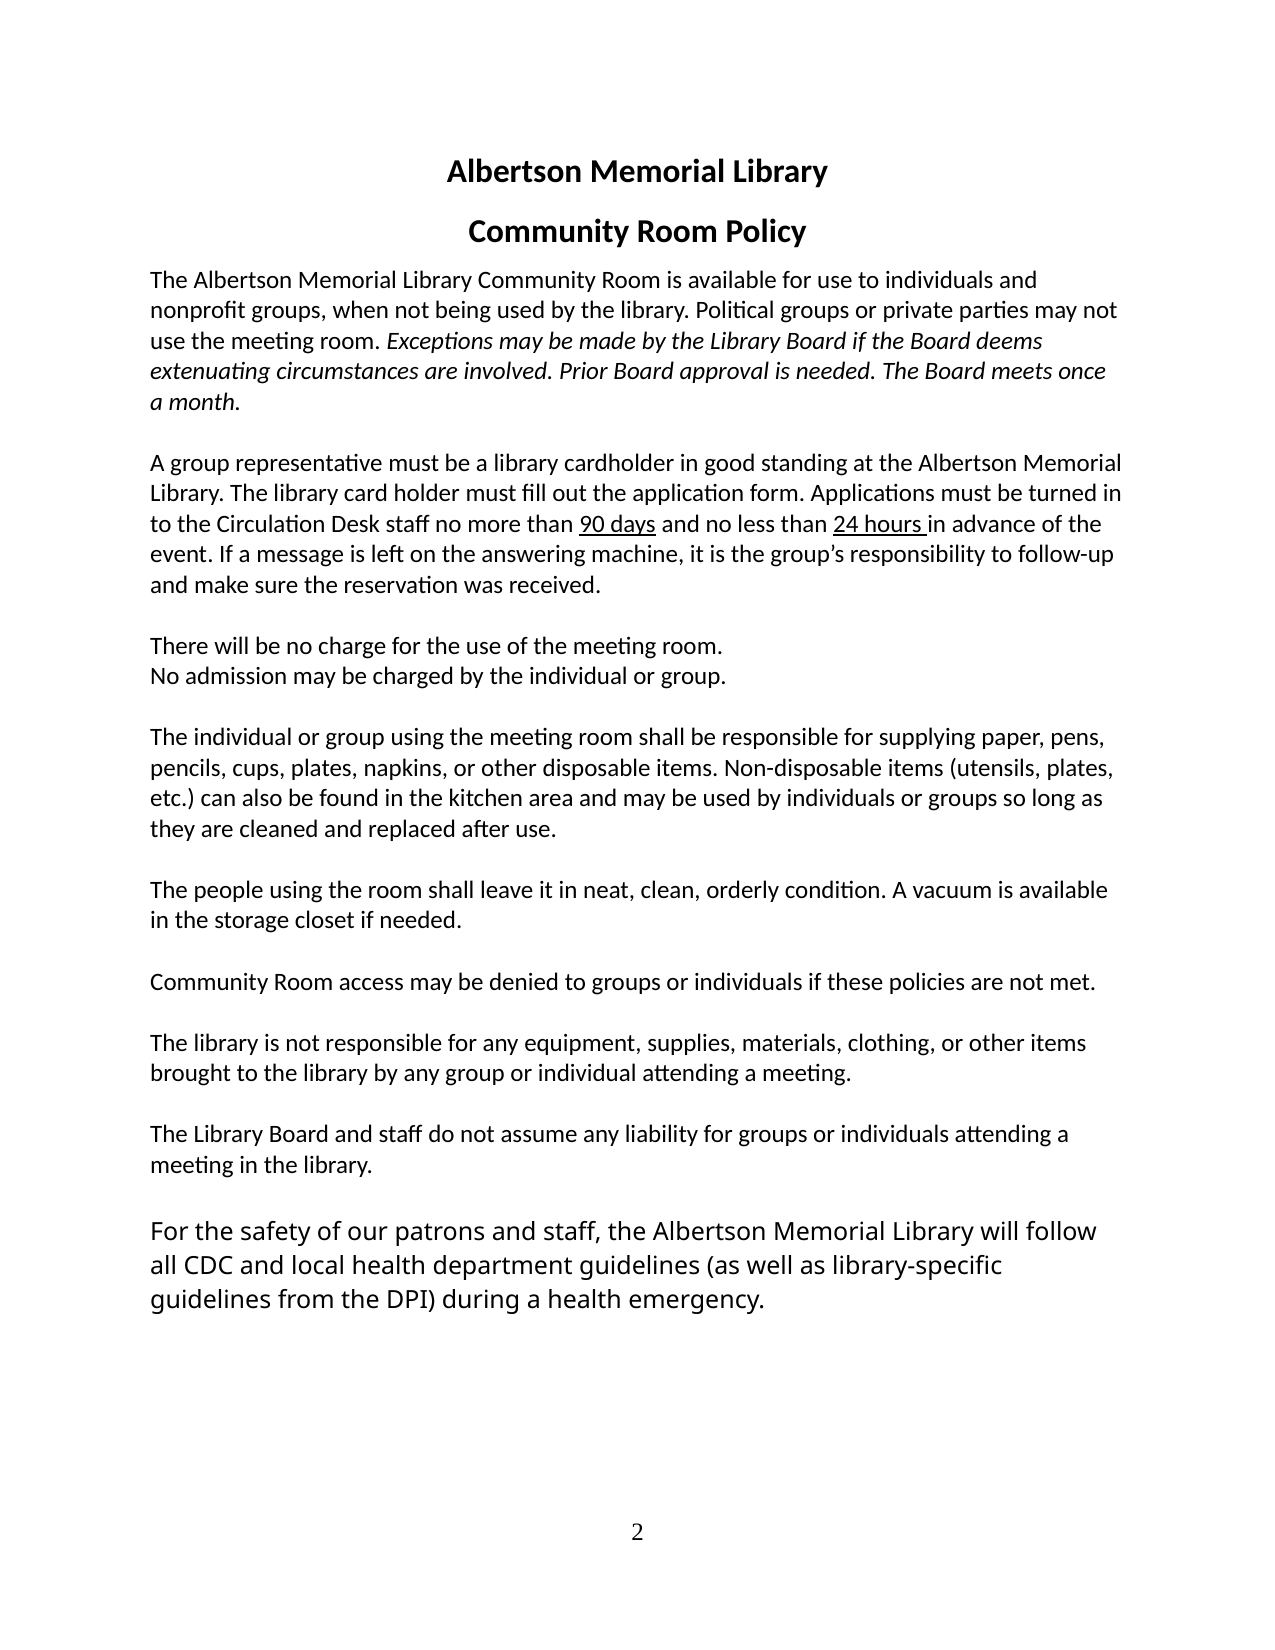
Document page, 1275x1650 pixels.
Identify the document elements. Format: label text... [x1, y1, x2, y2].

text No admission may be charged by the individual or group. [150, 661, 1125, 691]
text The people using the room shall leave it in neat, clean, orderly condition. A vacuum is available in the storage closet if needed. [150, 874, 1125, 935]
text Community Room Policy [150, 211, 1125, 251]
text For the safety of our patrons and staff, the Albertson Memorial Library will follow all CDC and local health department guidelines (as well as library-specific guidelines from the DPI) during a health emergency. [150, 1213, 1125, 1316]
text A group representative must be a library cardholder in good standing at the Albertson Memorial Library. The library card holder must fill out the application form. Applications must be turned in to the Circulation Desk staff no more than 90 days and no less than 24 hours in advance of the event. If a message is left on the answering machine, it is the group’s responsibility to follow-up and make sure the reservation was received. [150, 447, 1125, 599]
text There will be no charge for the use of the meeting room. [150, 630, 1125, 661]
text Community Room access may be denied to groups or individuals if these policies are not met. [150, 966, 1125, 996]
text Albertson Memorial Library [150, 150, 1125, 191]
text The library is not responsible for any equipment, supplies, materials, clothing, or other items brought to the library by any group or individual attending a meeting. [150, 1027, 1125, 1088]
text The Albertson Memorial Library Community Room is available for use to individuals and nonprofit groups, when not being used by the library. Political groups or private parties may not use the meeting room. Exceptions may be made by the Library Board if the Board deems extenuating circumstances are involved. Prior Board approval is needed. The Board meets once a month. [150, 264, 1125, 416]
text The Library Board and staff do not assume any liability for groups or individuals attending a meeting in the library. [150, 1118, 1125, 1179]
text The individual or group using the meeting room shall be responsible for supplying paper, pens, pencils, cups, plates, napkins, or other disposable items. Non-disposable items (utensils, plates, etc.) can also be found in the kitchen area and may be used by individuals or groups so long as they are cleaned and replaced after use. [150, 722, 1125, 844]
